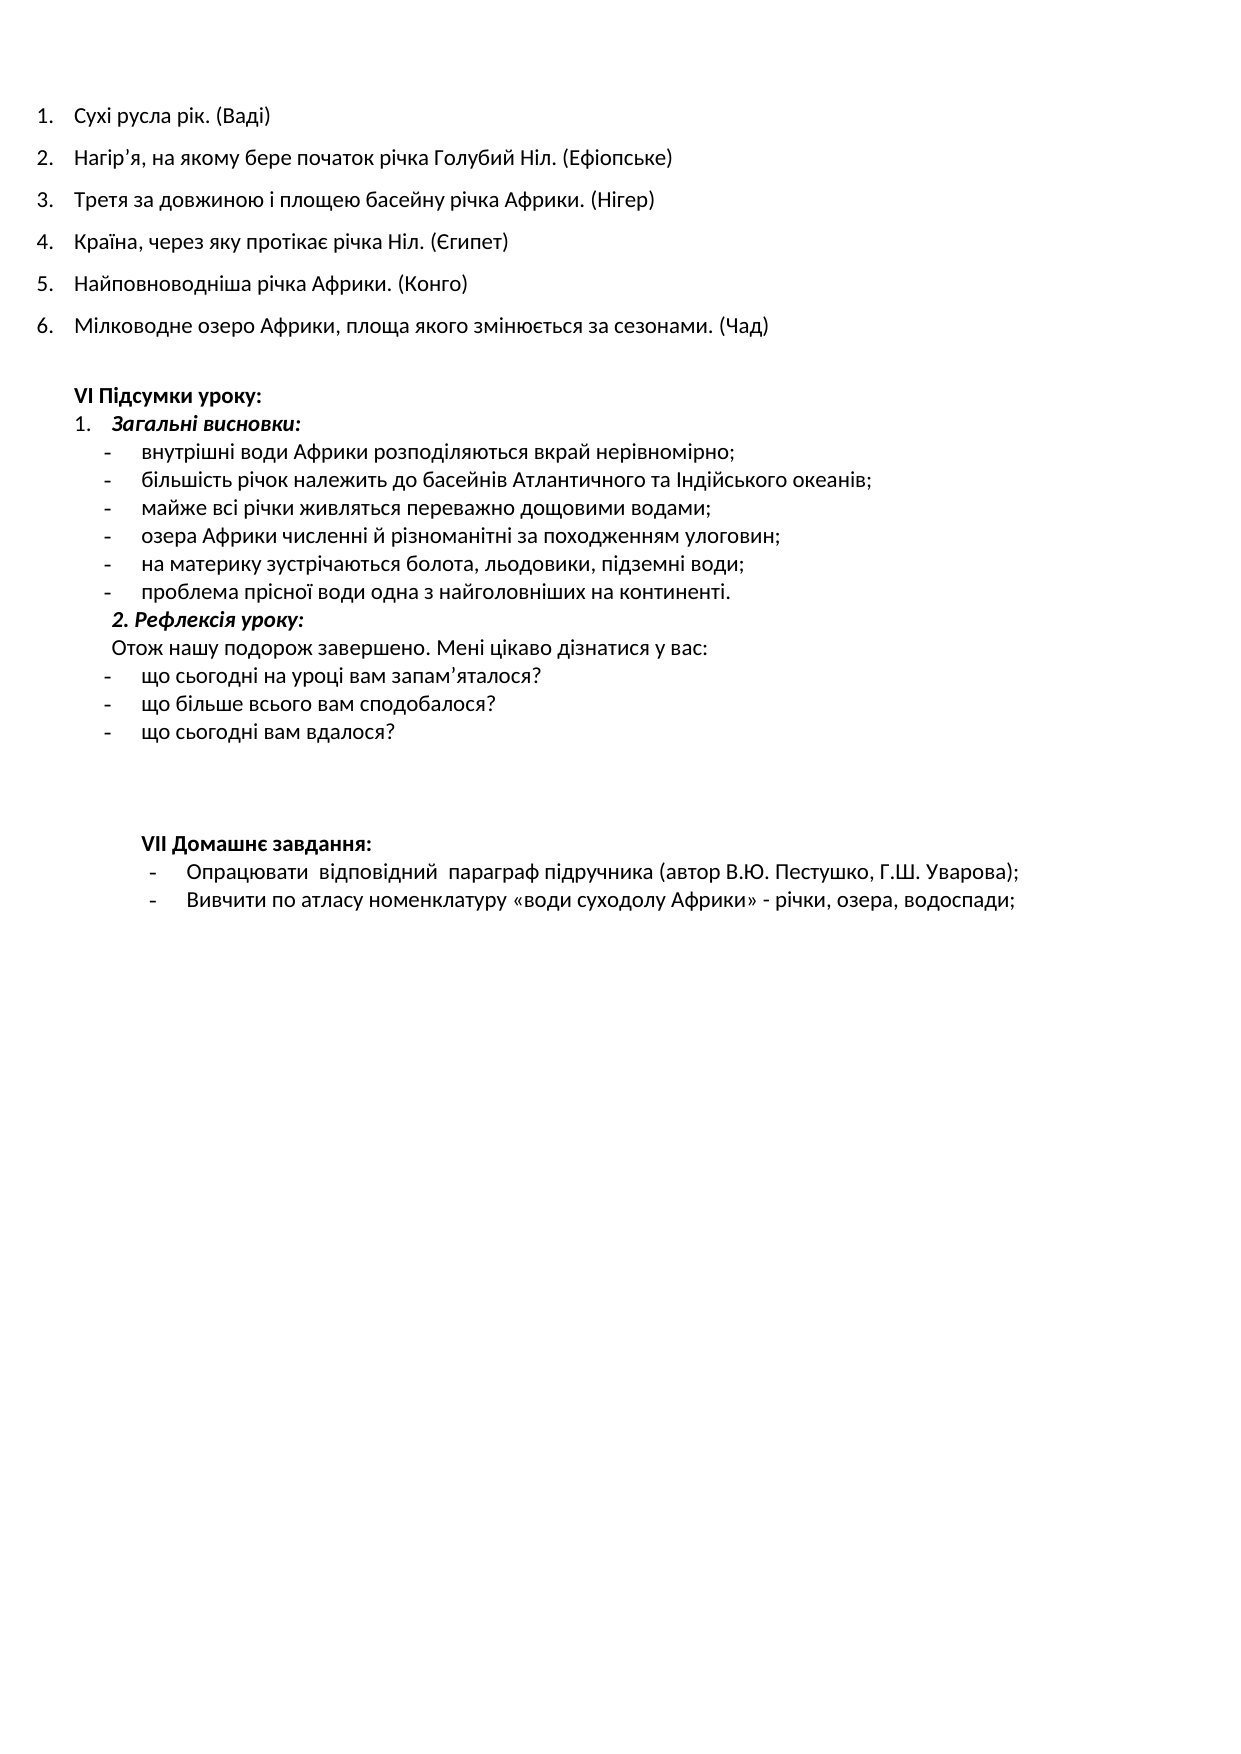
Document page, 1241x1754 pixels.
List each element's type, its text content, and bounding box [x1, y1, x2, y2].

list озера Африки численні й різноманітні за походженням улоговин; [103, 521, 1181, 549]
list Нагір’я, на якому бере початок річка Голубий Ніл. (Ефіопське) [36, 143, 1181, 171]
list Країна, через яку протікає річка Ніл. (Єгипет) [36, 227, 1181, 255]
list Найповноводніша річка Африки. (Конго) [36, 269, 1181, 297]
text 2. Рефлексія уроку: [74, 605, 1181, 633]
list Сухі русла рік. (Ваді) [36, 101, 1181, 129]
list Опрацювати відповідний параграф підручника (автор В.Ю. Пестушко, Г.Ш. Уварова); [149, 857, 1181, 885]
list що сьогодні вам вдалося? [103, 717, 1181, 745]
list майже всі річки живляться переважно дощовими водами; [103, 493, 1181, 521]
list Загальні висновки: [74, 409, 1181, 437]
list що сьогодні на уроці вам запам’яталося? [103, 661, 1181, 689]
text VІІ Домашнє завдання: [141, 829, 1181, 857]
list більшість річок належить до басейнів Атлантичного та Індійського океанів; [103, 465, 1181, 493]
list Вивчити по атласу номенклатуру «води суходолу Африки» - річки, озера, водоспади; [149, 885, 1181, 913]
list Мілководне озеро Африки, площа якого змінюється за сезонами. (Чад) [36, 311, 1181, 339]
list Третя за довжиною і площею басейну річка Африки. (Нігер) [36, 185, 1181, 213]
list на материку зустрічаються болота, льодовики, підземні води; [103, 549, 1181, 577]
list проблема прісної води одна з найголовніших на континенті. [103, 577, 1181, 605]
text Отож нашу подорож завершено. Мені цікаво дізнатися у вас: [74, 633, 1181, 661]
list внутрішні води Африки розподіляються вкрай нерівномірно; [103, 437, 1181, 465]
list що більше всього вам сподобалося? [103, 689, 1181, 717]
text VІ Підсумки уроку: [74, 381, 1181, 409]
